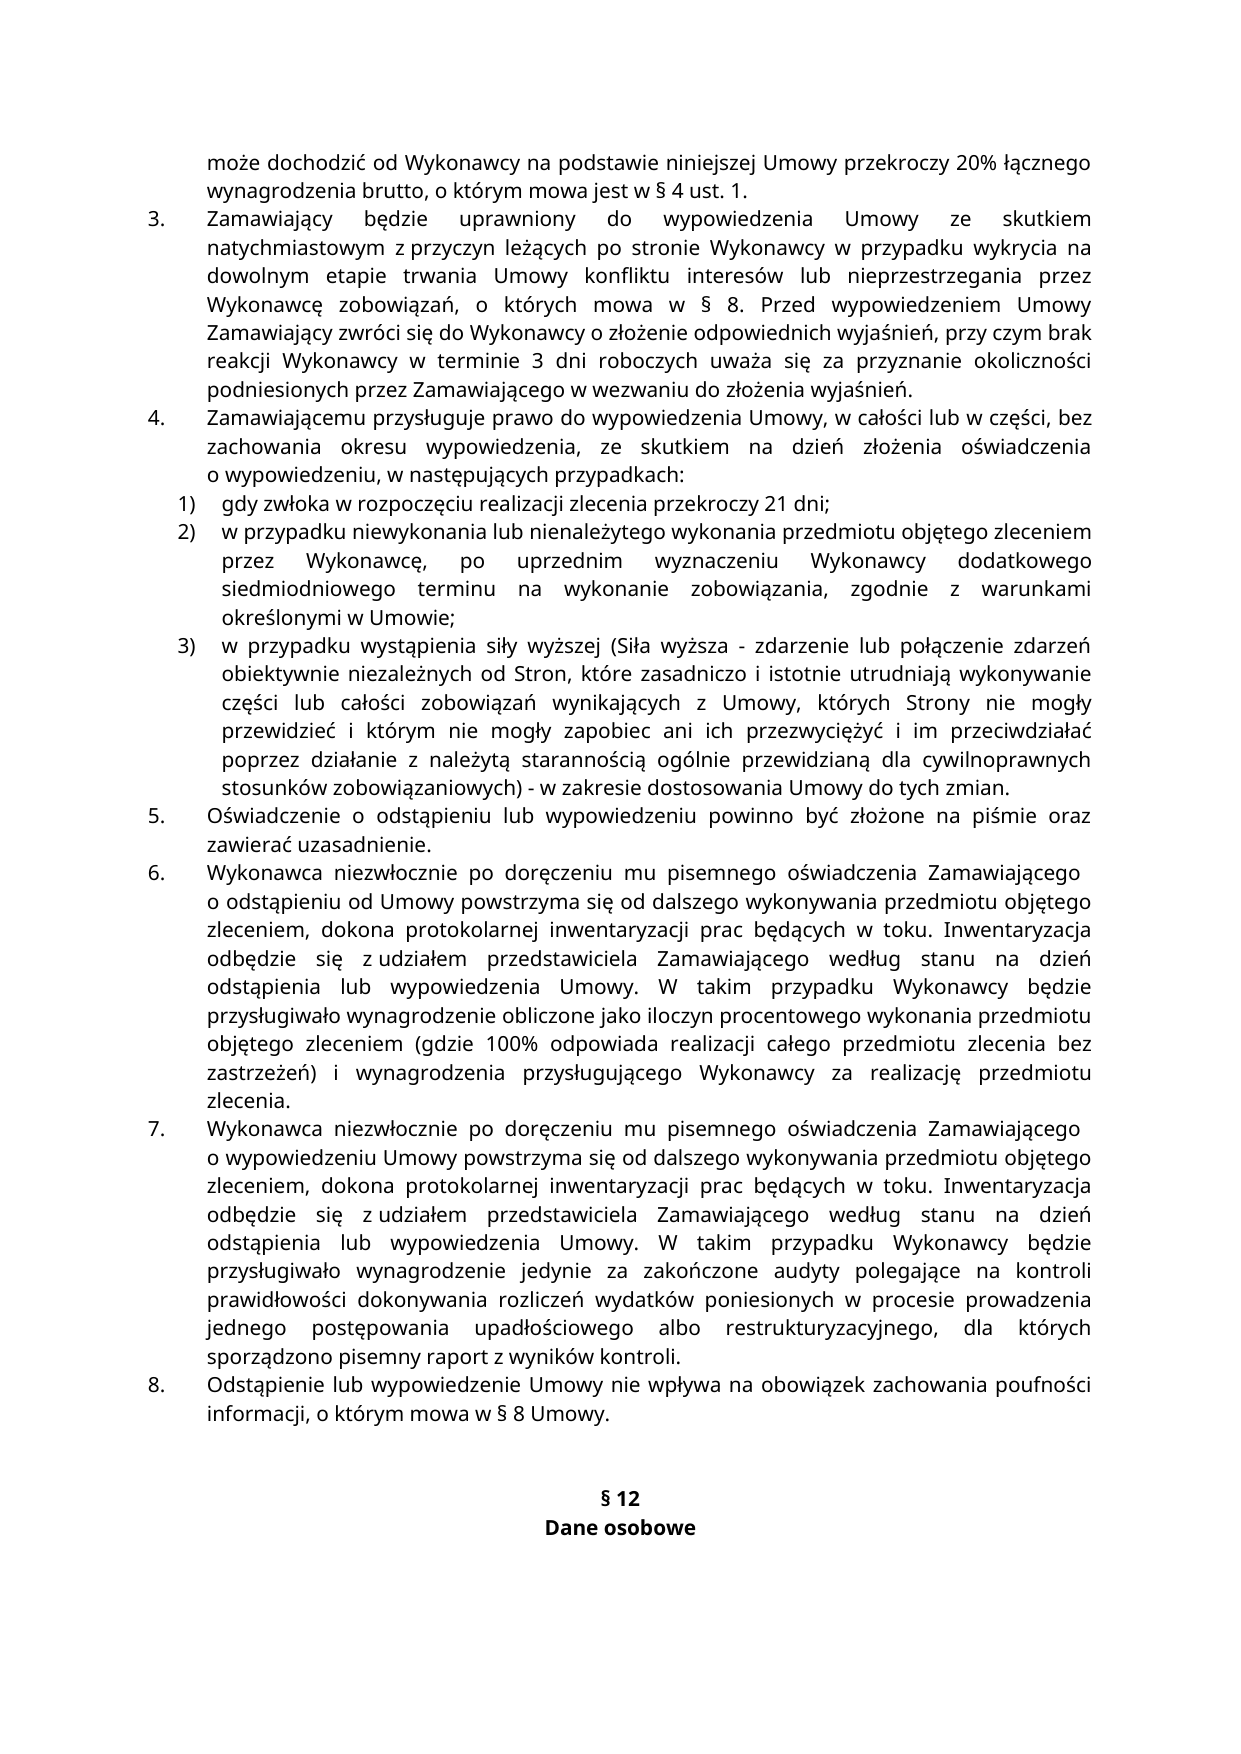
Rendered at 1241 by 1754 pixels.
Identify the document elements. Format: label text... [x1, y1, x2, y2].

list Zamawiającemu przysługuje prawo do wypowiedzenia Umowy, w całości lub w części, bez zachowania okresu wypowiedzenia, ze skutkiem na dzień złożenia oświadczenia o wypowiedzeniu, w następujących przypadkach: [148, 403, 1093, 489]
list Wykonawca niezwłocznie po doręczeniu mu pisemnego oświadczenia Zamawiającego o odstąpieniu od Umowy powstrzyma się od dalszego wykonywania przedmiotu objętego zleceniem, dokona protokolarnej inwentaryzacji prac będących w toku. Inwentaryzacja odbędzie się z udziałem przedstawiciela Zamawiającego według stanu na dzień odstąpienia lub wypowiedzenia Umowy. W takim przypadku Wykonawcy będzie przysługiwało wynagrodzenie obliczone jako iloczyn procentowego wykonania przedmiotu objętego zleceniem (gdzie 100% odpowiada realizacji całego przedmiotu zlecenia bez zastrzeżeń) i wynagrodzenia przysługującego Wykonawcy za realizację przedmiotu zlecenia. [148, 858, 1093, 1114]
list Wykonawca niezwłocznie po doręczeniu mu pisemnego oświadczenia Zamawiającego o wypowiedzeniu Umowy powstrzyma się od dalszego wykonywania przedmiotu objętego zleceniem, dokona protokolarnej inwentaryzacji prac będących w toku. Inwentaryzacja odbędzie się z udziałem przedstawiciela Zamawiającego według stanu na dzień odstąpienia lub wypowiedzenia Umowy. W takim przypadku Wykonawcy będzie przysługiwało wynagrodzenie jedynie za zakończone audyty polegające na kontroli prawidłowości dokonywania rozliczeń wydatków poniesionych w procesie prowadzenia jednego postępowania upadłościowego albo restrukturyzacyjnego, dla których sporządzono pisemny raport z wyników kontroli. [148, 1114, 1093, 1370]
list Dane osobowe [148, 1513, 1093, 1541]
list gdy zwłoka w rozpoczęciu realizacji zlecenia przekroczy 21 dni; [177, 489, 1093, 517]
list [148, 148, 1093, 204]
list w przypadku wystąpienia siły wyższej (Siła wyższa - zdarzenie lub połączenie zdarzeń obiektywnie niezależnych od Stron, które zasadniczo i istotnie utrudniają wykonywanie części lub całości zobowiązań wynikających z Umowy, których Strony nie mogły przewidzieć i którym nie mogły zapobiec ani ich przezwyciężyć i im przeciwdziałać poprzez działanie z należytą starannością ogólnie przewidzianą dla cywilnoprawnych stosunków zobowiązaniowych) - w zakresie dostosowania Umowy do tych zmian. [177, 631, 1093, 802]
list § 12 [148, 1484, 1093, 1513]
list w przypadku niewykonania lub nienależytego wykonania przedmiotu objętego zleceniem przez Wykonawcę, po uprzednim wyznaczeniu Wykonawcy dodatkowego siedmiodniowego terminu na wykonanie zobowiązania, zgodnie z warunkami określonymi w Umowie; [177, 517, 1093, 631]
list Oświadczenie o odstąpieniu lub wypowiedzeniu powinno być złożone na piśmie oraz zawierać uzasadnienie. [148, 802, 1093, 858]
list Zamawiający będzie uprawniony do wypowiedzenia Umowy ze skutkiem natychmiastowym z przyczyn leżących po stronie Wykonawcy w przypadku wykrycia na dowolnym etapie trwania Umowy konfliktu interesów lub nieprzestrzegania przez Wykonawcę zobowiązań, o których mowa w § 8. Przed wypowiedzeniem Umowy Zamawiający zwróci się do Wykonawcy o złożenie odpowiednich wyjaśnień, przy czym brak reakcji Wykonawcy w terminie 3 dni roboczych uważa się za przyznanie okoliczności podniesionych przez Zamawiającego w wezwaniu do złożenia wyjaśnień. [148, 204, 1093, 403]
list Odstąpienie lub wypowiedzenie Umowy nie wpływa na obowiązek zachowania poufności informacji, o którym mowa w § 8 Umowy. [148, 1370, 1093, 1427]
